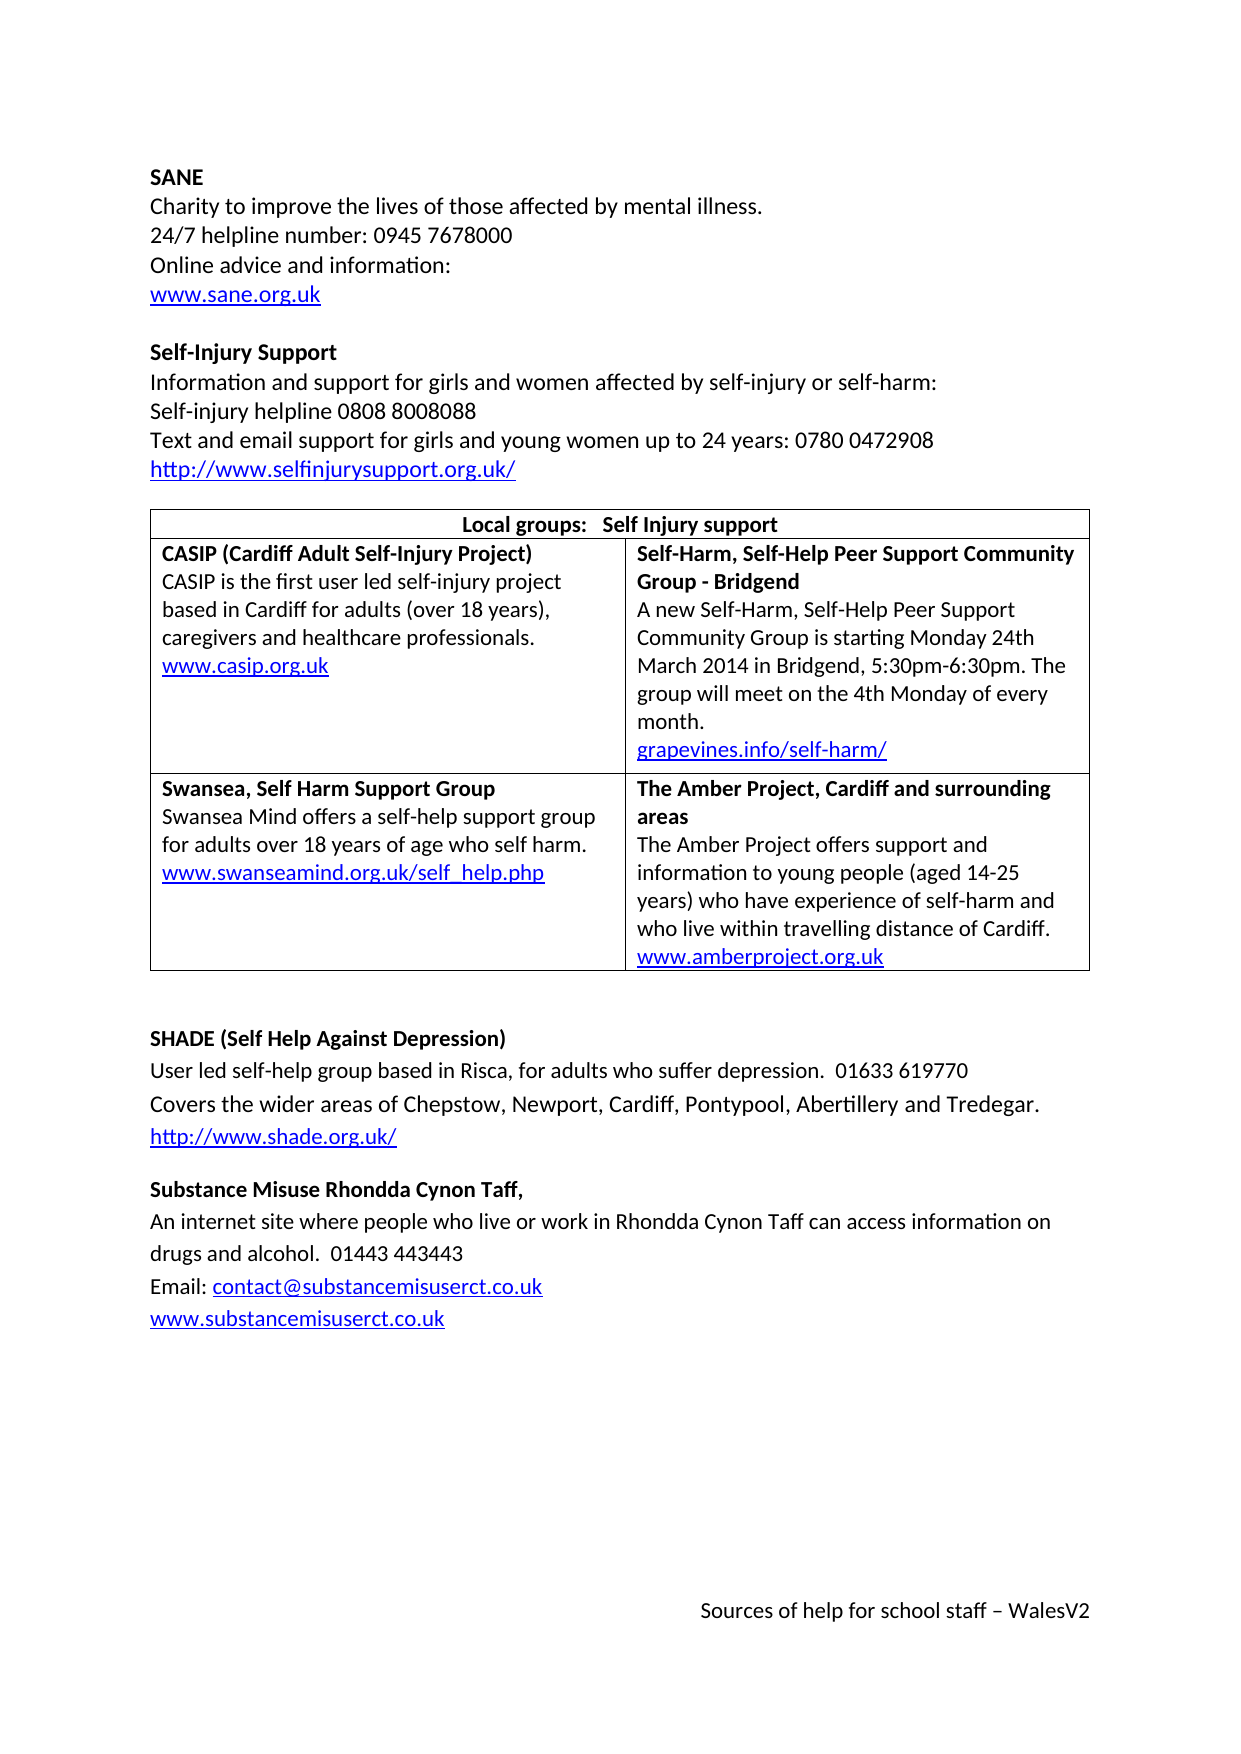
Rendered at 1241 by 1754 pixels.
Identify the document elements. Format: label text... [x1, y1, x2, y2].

text Self-injury helpline 0808 8008088 [150, 396, 1090, 425]
text Text and email support for girls and young women up to 24 years: 0780 0472908 [150, 425, 1090, 454]
text Substance Misuse Rhondda Cynon Taff, An internet site where people who live or work in Rhondda Cynon Taff can access information on drugs and alcohol. 01443 443443 Email: contact@substancemisuserct.co.uk www.substancemisuserct.co.uk [150, 1175, 1090, 1332]
text 24/7 helpline number: 0945 7678000 [150, 220, 1090, 250]
table_cell Self-Harm, Self-Help Peer Support Community Group - Bridgend A new Self-Harm, Self-Help Peer Support Community Group is starting Monday 24th March 2014 in Bridgend, 5:30pm-6:30pm. The group will meet on the 4th Monday of every month. grapevines.info/self-harm/ [626, 539, 1089, 773]
table_cell CASIP (Cardiff Adult Self-Injury Project) CASIP is the first user led self-injury project based in Cardiff for adults (over 18 years), caregivers and healthcare professionals. www.casip.org.uk [151, 539, 625, 773]
table_cell Swansea, Self Harm Support Group Swansea Mind offers a self-help support group for adults over 18 years of age who self harm. www.swanseamind.org.uk/self_help.php [151, 774, 625, 970]
table_cell The Amber Project, Cardiff and surrounding areas The Amber Project offers support and information to young people (aged 14-25 years) who have experience of self-harm and who live within travelling distance of Cardiff. www.amberproject.org.uk [626, 774, 1089, 970]
text SANE [150, 162, 1090, 191]
text Online advice and information: [150, 250, 1090, 279]
text SHADE (Self Help Against Depression) User led self-help group based in Risca, for adults who suffer depression. 01633 619770 Covers the wider areas of Chepstow, Newport, Cardiff, Pontypool, Abertillery and Tredegar. http://www.shade.org.uk/ [150, 1024, 1090, 1150]
text http://www.selfinjurysupport.org.uk/ [150, 454, 1090, 484]
text www.sane.org.uk [150, 279, 1090, 308]
text Charity to improve the lives of those affected by mental illness. [150, 191, 1090, 220]
text Self-Injury Support [150, 337, 1090, 367]
table_header Local groups: Self Injury support [151, 510, 1089, 538]
text Information and support for girls and women affected by self-injury or self-harm: [150, 367, 1090, 396]
